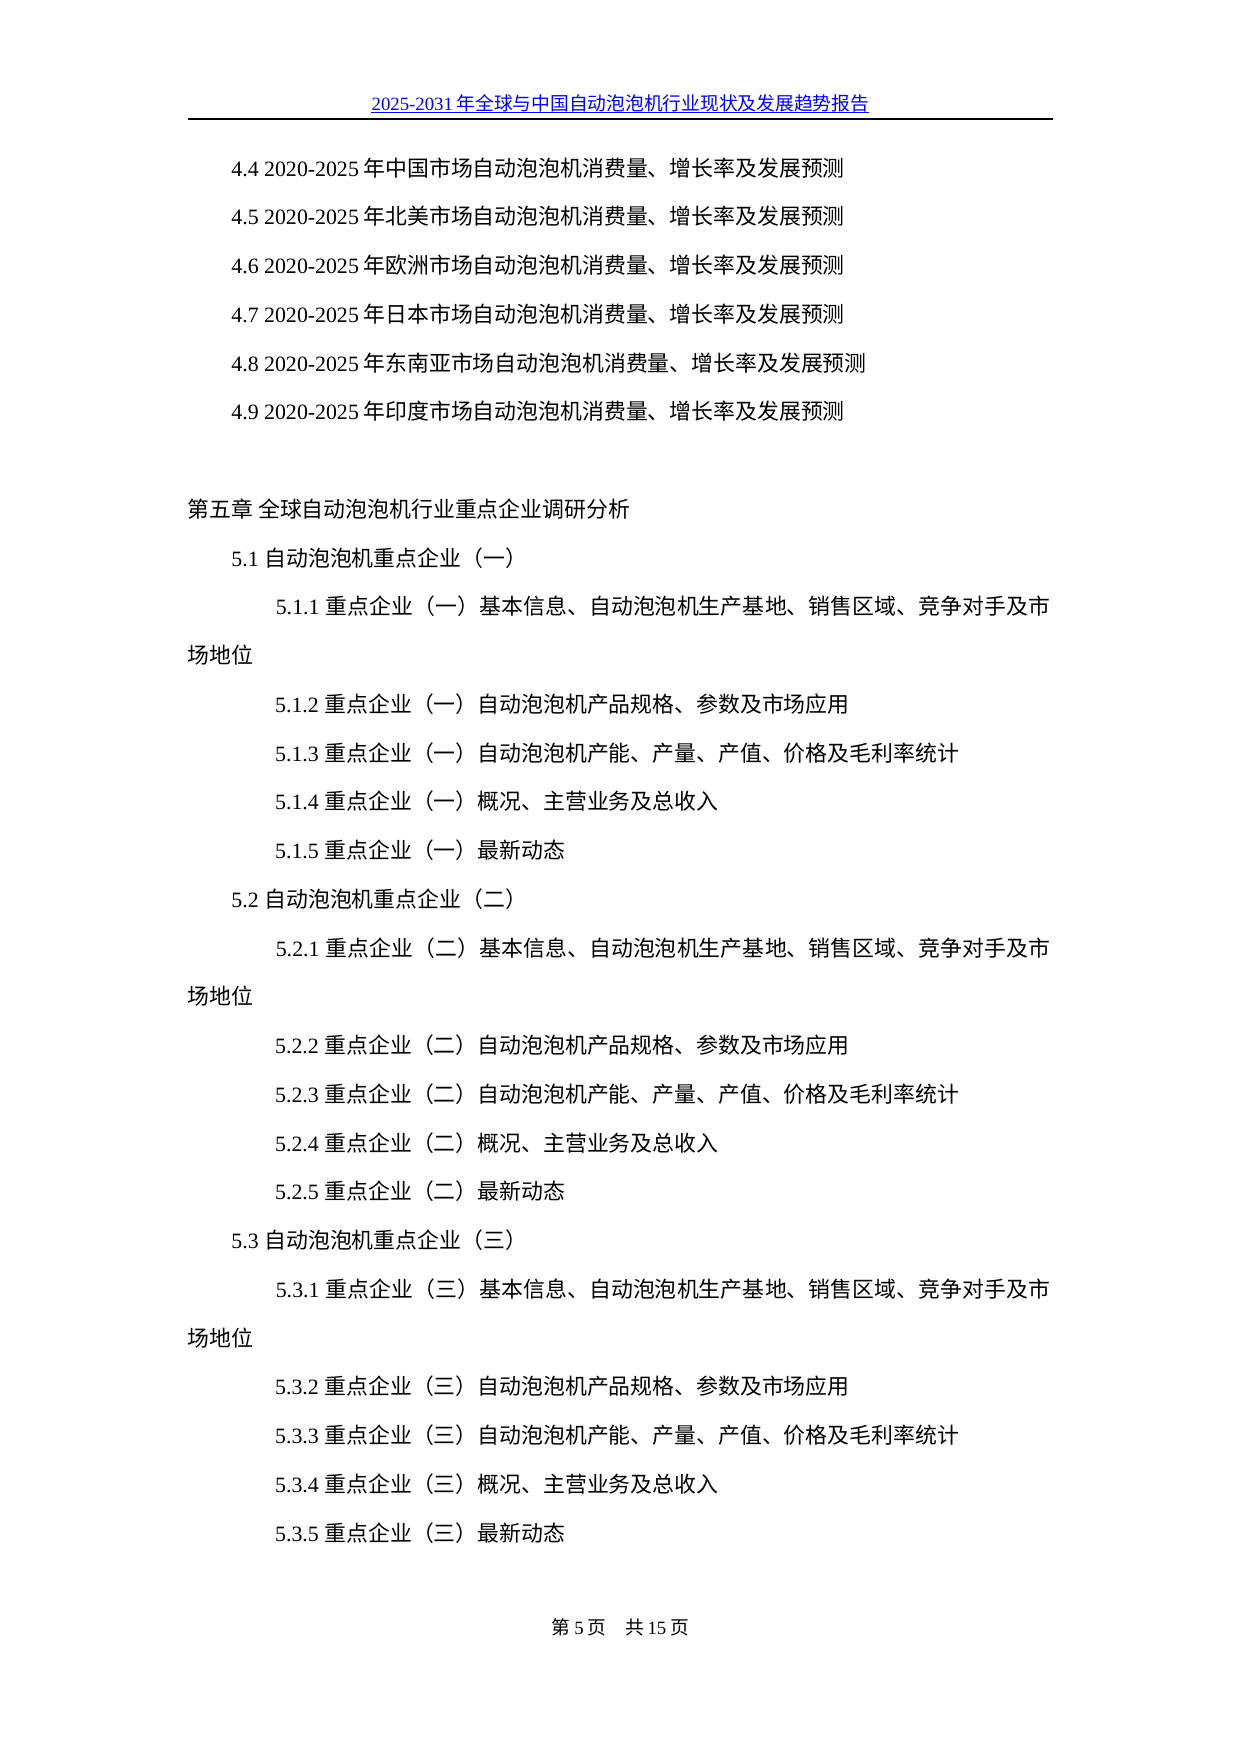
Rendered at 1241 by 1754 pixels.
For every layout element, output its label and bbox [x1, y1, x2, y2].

text [187, 150, 1053, 1548]
